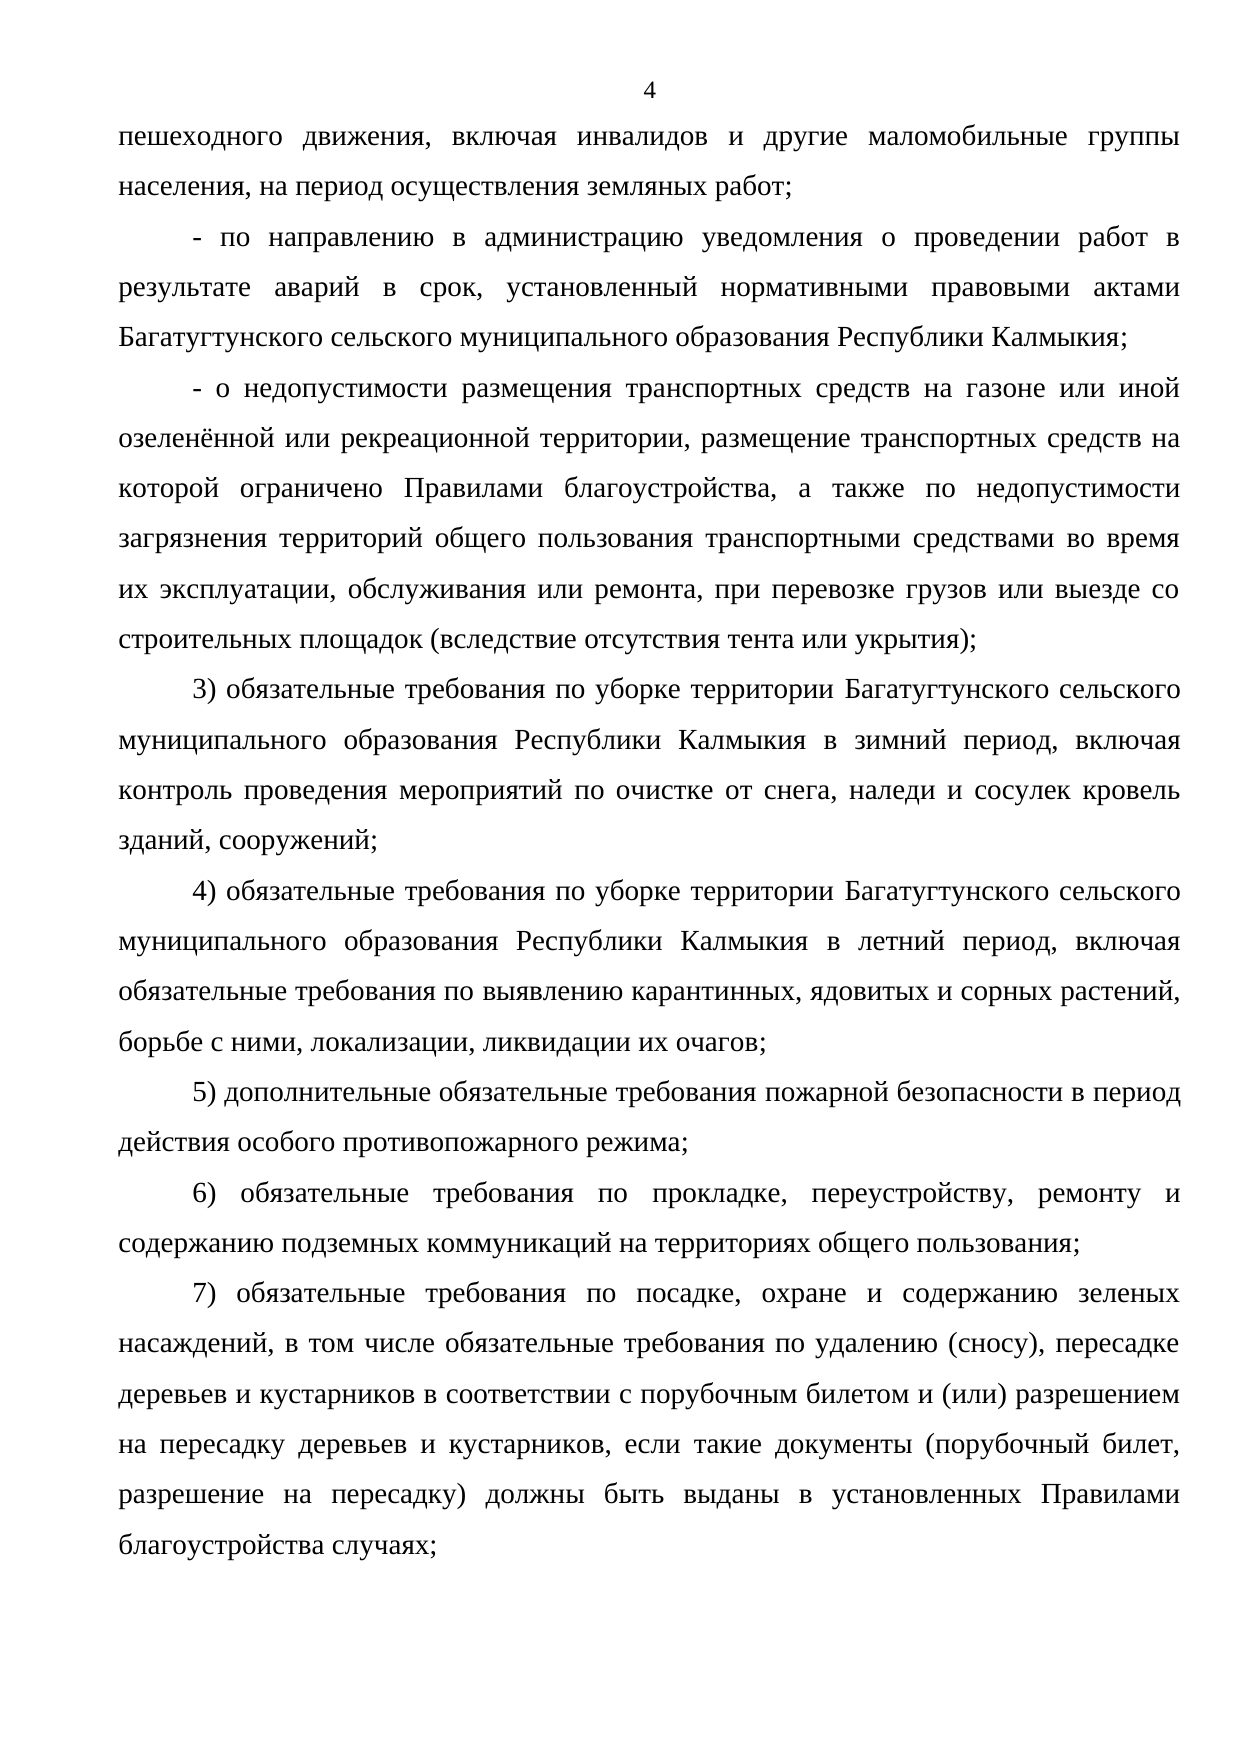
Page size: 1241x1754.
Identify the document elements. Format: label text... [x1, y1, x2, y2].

text 3) обязательные требования по уборке территории Багатугтунского сельского муниципального образования Республики Калмыкия в зимний период, включая контроль проведения мероприятий по очистке от снега, наледи и сосулек кровель зданий, сооружений; [118, 672, 1181, 856]
text - о недопустимости размещения транспортных средств на газоне или иной озеленённой или рекреационной территории, размещение транспортных средств на которой ограничено Правилами благоустройства, а также по недопустимости загрязнения территорий общего пользования транспортными средствами во время их эксплуатации, обслуживания или ремонта, при перевозке грузов или выезде со строительных площадок (вследствие отсутствия тента или укрытия); [118, 370, 1181, 655]
text 4) обязательные требования по уборке территории Багатугтунского сельского муниципального образования Республики Калмыкия в летний период, включая обязательные требования по выявлению карантинных, ядовитых и сорных растений, борьбе с ними, локализации, ликвидации их очагов; [118, 873, 1181, 1057]
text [118, 118, 1181, 202]
text 5) дополнительные обязательные требования пожарной безопасности в период действия особого противопожарного режима; [118, 1074, 1181, 1158]
text - по направлению в администрацию уведомления о проведении работ в результате аварий в срок, установленный нормативными правовыми актами Багатугтунского сельского муниципального образования Республики Калмыкия; [118, 219, 1181, 353]
text 6) обязательные требования по прокладке, переустройству, ремонту и содержанию подземных коммуникаций на территориях общего пользования; [118, 1175, 1181, 1258]
text 7) обязательные требования по посадке, охране и содержанию зеленых насаждений, в том числе обязательные требования по удалению (сносу), пересадке деревьев и кустарников в соответствии с порубочным билетом и (или) разрешением на пересадку деревьев и кустарников, если такие документы (порубочный билет, разрешение на пересадку) должны быть выданы в установленных Правилами благоустройства случаях; [118, 1275, 1181, 1560]
